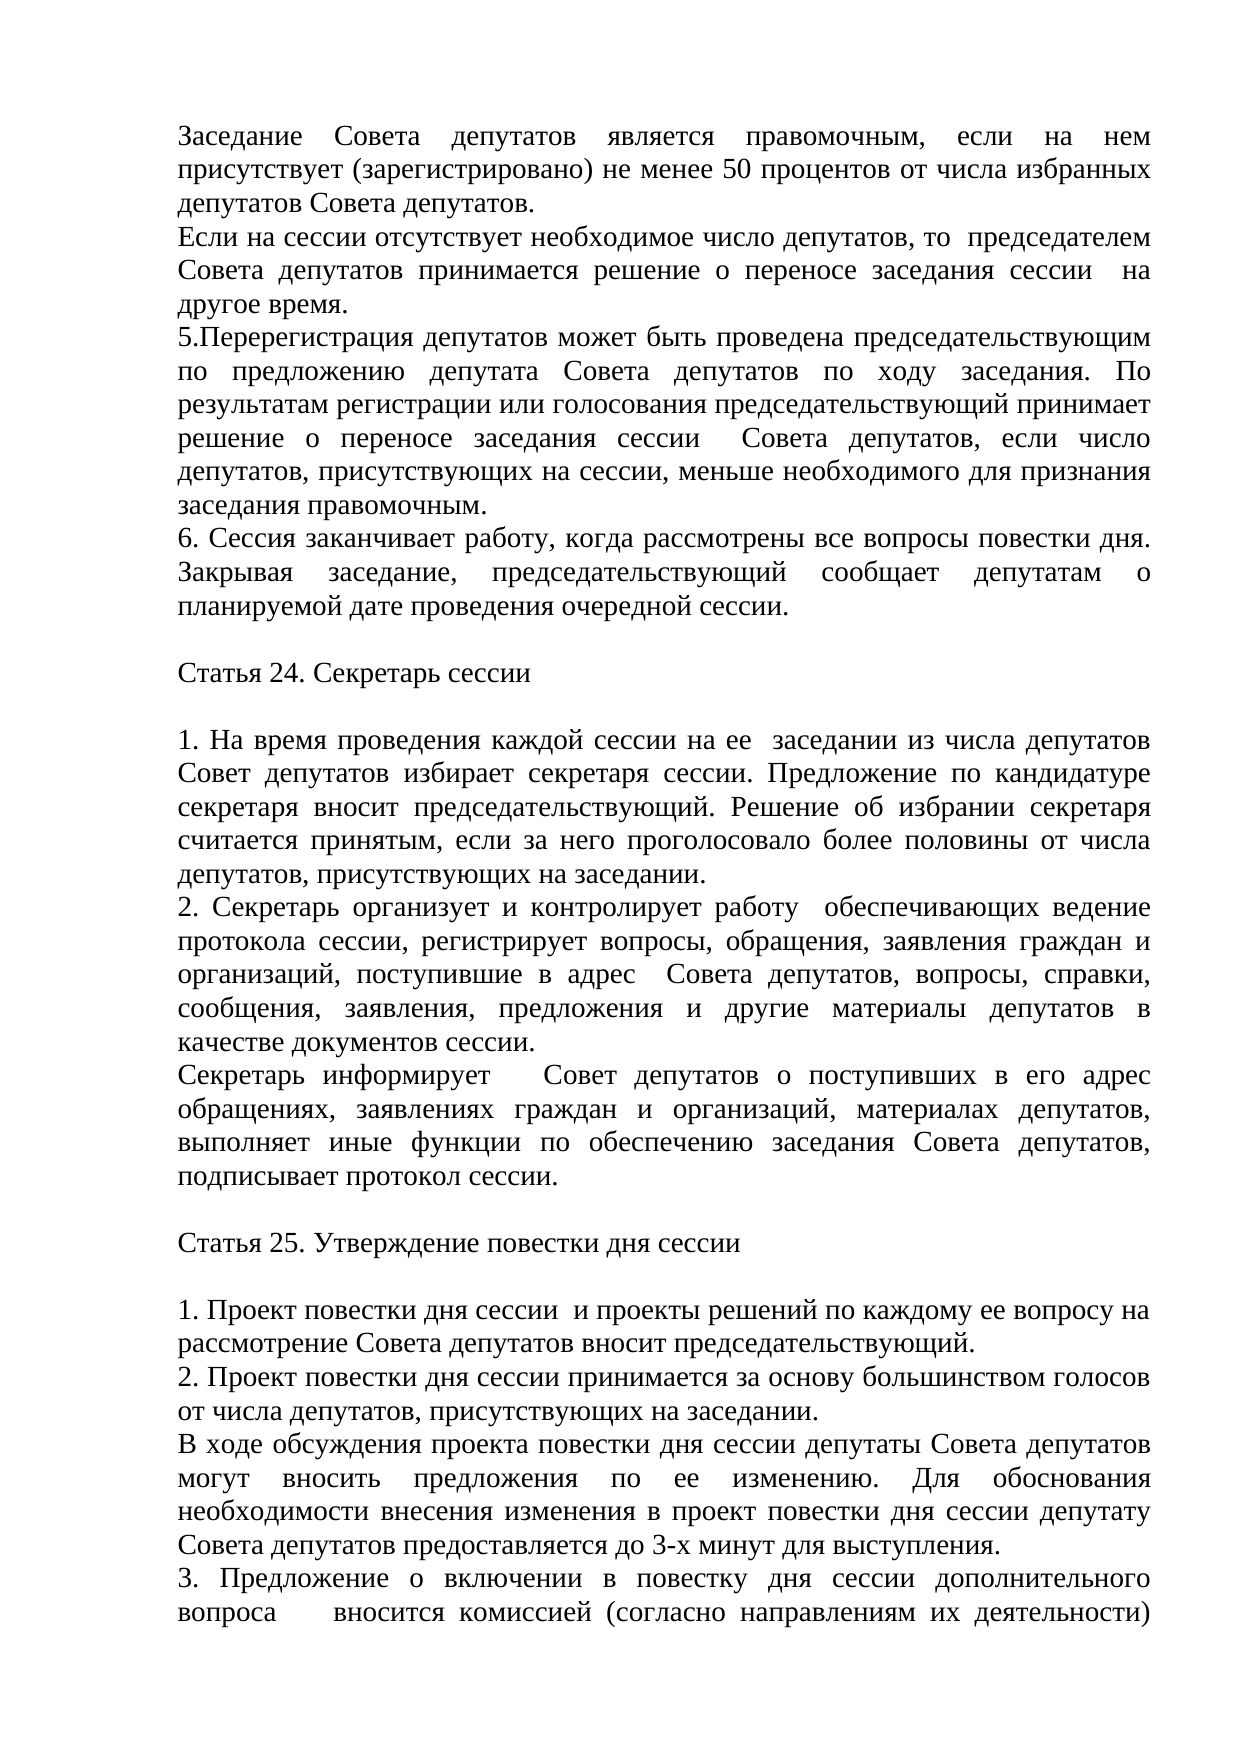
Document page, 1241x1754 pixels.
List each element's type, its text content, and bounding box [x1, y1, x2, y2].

text 6. Сессия заканчивает работу, когда рассмотрены все вопросы повестки дня. Закрывая заседание, председательствующий сообщает депутатам о планируемой дате проведения очередной сессии. [177, 521, 1152, 621]
text Если на сессии отсутствует необходимое число депутатов, то председателем Совета депутатов принимается решение о переносе заседания сессии на другое время. [177, 219, 1152, 319]
text Статья 24. Секретарь сессии [177, 655, 1152, 688]
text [177, 1560, 1152, 1627]
text Секретарь информирует Совет депутатов о поступивших в его адрес обращениях, заявлениях граждан и организаций, материалах депутатов, выполняет иные функции по обеспечению заседания Совета депутатов, подписывает протокол сессии. [177, 1057, 1152, 1191]
text 2. Проект повестки дня сессии принимается за основу большинством голосов от числа депутатов, присутствующих на заседании. [177, 1359, 1152, 1426]
text В ходе обсуждения проекта повестки дня сессии депутаты Совета депутатов могут вносить предложения по ее изменению. Для обоснования необходимости внесения изменения в проект повестки дня сессии депутату Совета депутатов предоставляется до 3-х минут для выступления. [177, 1426, 1152, 1560]
text 1. Проект повестки дня сессии и проекты решений по каждому ее вопросу на рассмотрение Совета депутатов вносит председательствующий. [177, 1292, 1152, 1359]
text 5.Перерегистрация депутатов может быть проведена председательствующим по предложению депутата Совета депутатов по ходу заседания. По результатам регистрации или голосования председательствующий принимает решение о переносе заседания сессии Совета депутатов, если число депутатов, присутствующих на сессии, меньше необходимого для признания заседания правомочным. [177, 319, 1152, 521]
text 1. На время проведения каждой сессии на ее заседании из числа депутатов Совет депутатов избирает секретаря сессии. Предложение по кандидатуре секретаря вносит председательствующий. Решение об избрании секретаря считается принятым, если за него проголосовало более половины от числа депутатов, присутствующих на заседании. [177, 722, 1152, 889]
text Статья 25. Утверждение повестки дня сессии [177, 1225, 1152, 1258]
text 2. Секретарь организует и контролирует работу обеспечивающих ведение протокола сессии, регистрирует вопросы, обращения, заявления граждан и организаций, поступившие в адрес Совета депутатов, вопросы, справки, сообщения, заявления, предложения и другие материалы депутатов в качестве документов сессии. [177, 889, 1152, 1057]
text Заседание Совета депутатов является правомочным, если на нем присутствует (зарегистрировано) не менее 50 процентов от числа избранных депутатов Совета депутатов. [177, 118, 1152, 219]
